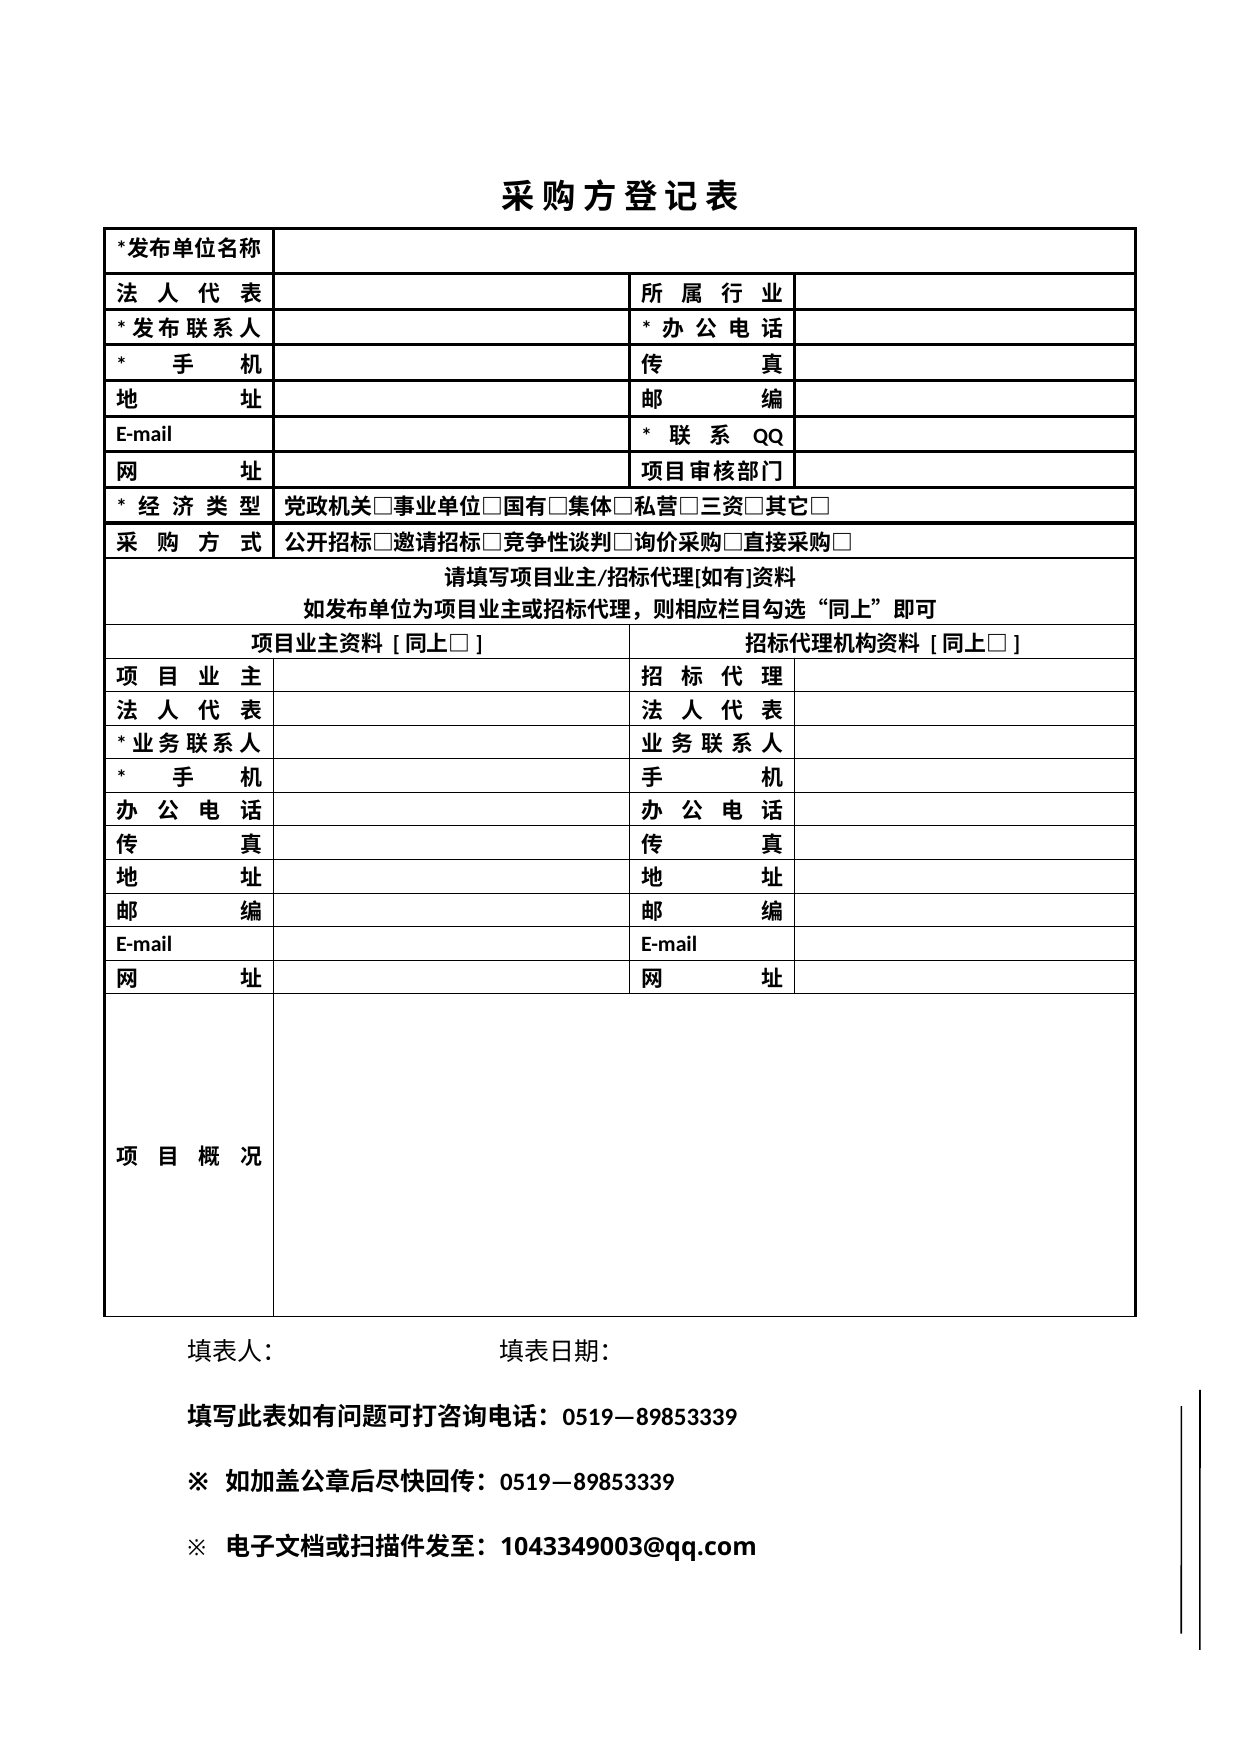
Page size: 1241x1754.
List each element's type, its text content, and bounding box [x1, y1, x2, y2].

table_cell *发布联系人 [106, 311, 272, 343]
table_cell [274, 659, 629, 691]
table_cell 邮编 [631, 382, 793, 414]
table_cell [795, 793, 1134, 825]
list 电子文档或扫描件发至：1043349003@qq.com [187, 1512, 1053, 1577]
table_cell 采购方式 [106, 525, 272, 557]
table_cell [274, 961, 629, 993]
table_cell [796, 346, 1134, 379]
table_cell 法人代表 [630, 692, 794, 725]
text 填写此表如有问题可打咨询电话：0519—89853339 [187, 1382, 1053, 1447]
table_cell 办公电话 [630, 793, 794, 825]
table_cell 项目业主资料 [ 同上□ ] [106, 625, 629, 658]
table_cell [795, 894, 1134, 926]
table_cell [795, 659, 1134, 691]
table_cell [275, 311, 628, 343]
table_cell [274, 894, 629, 926]
text 填表人： 填表日期： [187, 1317, 1053, 1382]
table_cell [795, 860, 1134, 892]
table_cell E-mail [106, 418, 272, 450]
table_cell 手机 [630, 759, 794, 792]
table_cell 地址 [630, 860, 794, 892]
table_cell [274, 927, 629, 959]
table_header [275, 230, 1134, 272]
table_cell [274, 826, 629, 859]
table_cell [275, 275, 628, 308]
table_cell 项目业主 [106, 659, 273, 691]
table_cell 法人代表 [106, 692, 273, 725]
table_cell *联系QQ [631, 418, 793, 450]
table_cell 招标代理 [630, 659, 794, 691]
table_cell 地址 [106, 860, 273, 892]
table_cell 公开招标□邀请招标□竞争性谈判□询价采购□直接采购□ [275, 525, 1134, 557]
table_cell 传真 [630, 826, 794, 859]
table_cell [796, 453, 1134, 486]
table_cell *办公电话 [631, 311, 793, 343]
table_cell 邮编 [630, 894, 794, 926]
table_cell 招标代理机构资料 [ 同上□ ] [630, 625, 1134, 658]
table_cell [275, 346, 628, 379]
table_cell 项目审核部门 [631, 453, 793, 486]
table_cell [795, 759, 1134, 792]
table_cell *手机 [106, 759, 273, 792]
table_cell 网址 [630, 961, 794, 993]
table_cell [274, 793, 629, 825]
table_cell [796, 311, 1134, 343]
table_cell 传真 [631, 346, 793, 379]
table_cell [796, 418, 1134, 450]
table_cell 党政机关□事业单位□国有□集体□私营□三资□其它□ [275, 489, 1134, 521]
table_cell [275, 382, 628, 414]
table_cell [795, 726, 1134, 758]
table_cell [795, 826, 1134, 859]
table_cell 所属行业 [631, 275, 793, 308]
table_cell [796, 275, 1134, 308]
list 如加盖公章后尽快回传：0519—89853339 [187, 1447, 1053, 1512]
table_cell 地址 [106, 382, 272, 414]
table_cell [795, 692, 1134, 725]
table_cell 传真 [106, 826, 273, 859]
table_cell E-mail [106, 927, 273, 959]
table_cell [796, 382, 1134, 414]
text 采 购 方 登 记 表 [187, 162, 1053, 227]
table_cell [275, 418, 628, 450]
table_cell [274, 759, 629, 792]
table_cell [274, 726, 629, 758]
table_cell 业务联系人 [630, 726, 794, 758]
table_cell E-mail [630, 927, 794, 959]
table_cell 邮编 [106, 894, 273, 926]
table_cell [274, 692, 629, 725]
table_cell 办公电话 [106, 793, 273, 825]
table_cell 法人代表 [106, 275, 272, 308]
table_header 请填写项目业主/招标代理[如有]资料 如发布单位为项目业主或招标代理，则相应栏目勾选“同上”即可 [106, 559, 1134, 624]
table_header *发布单位名称 [106, 230, 272, 272]
table_cell 网址 [106, 961, 273, 993]
table_cell 网址 [106, 453, 272, 486]
table_cell [795, 927, 1134, 959]
table_cell [795, 961, 1134, 993]
table_cell [274, 994, 1134, 1316]
table_cell *经济类型 [106, 489, 272, 521]
table_cell 项目概况 [106, 994, 273, 1316]
table_cell *手机 [106, 346, 272, 379]
table_cell [274, 860, 629, 892]
table_cell [275, 453, 628, 486]
table_cell *业务联系人 [106, 726, 273, 758]
